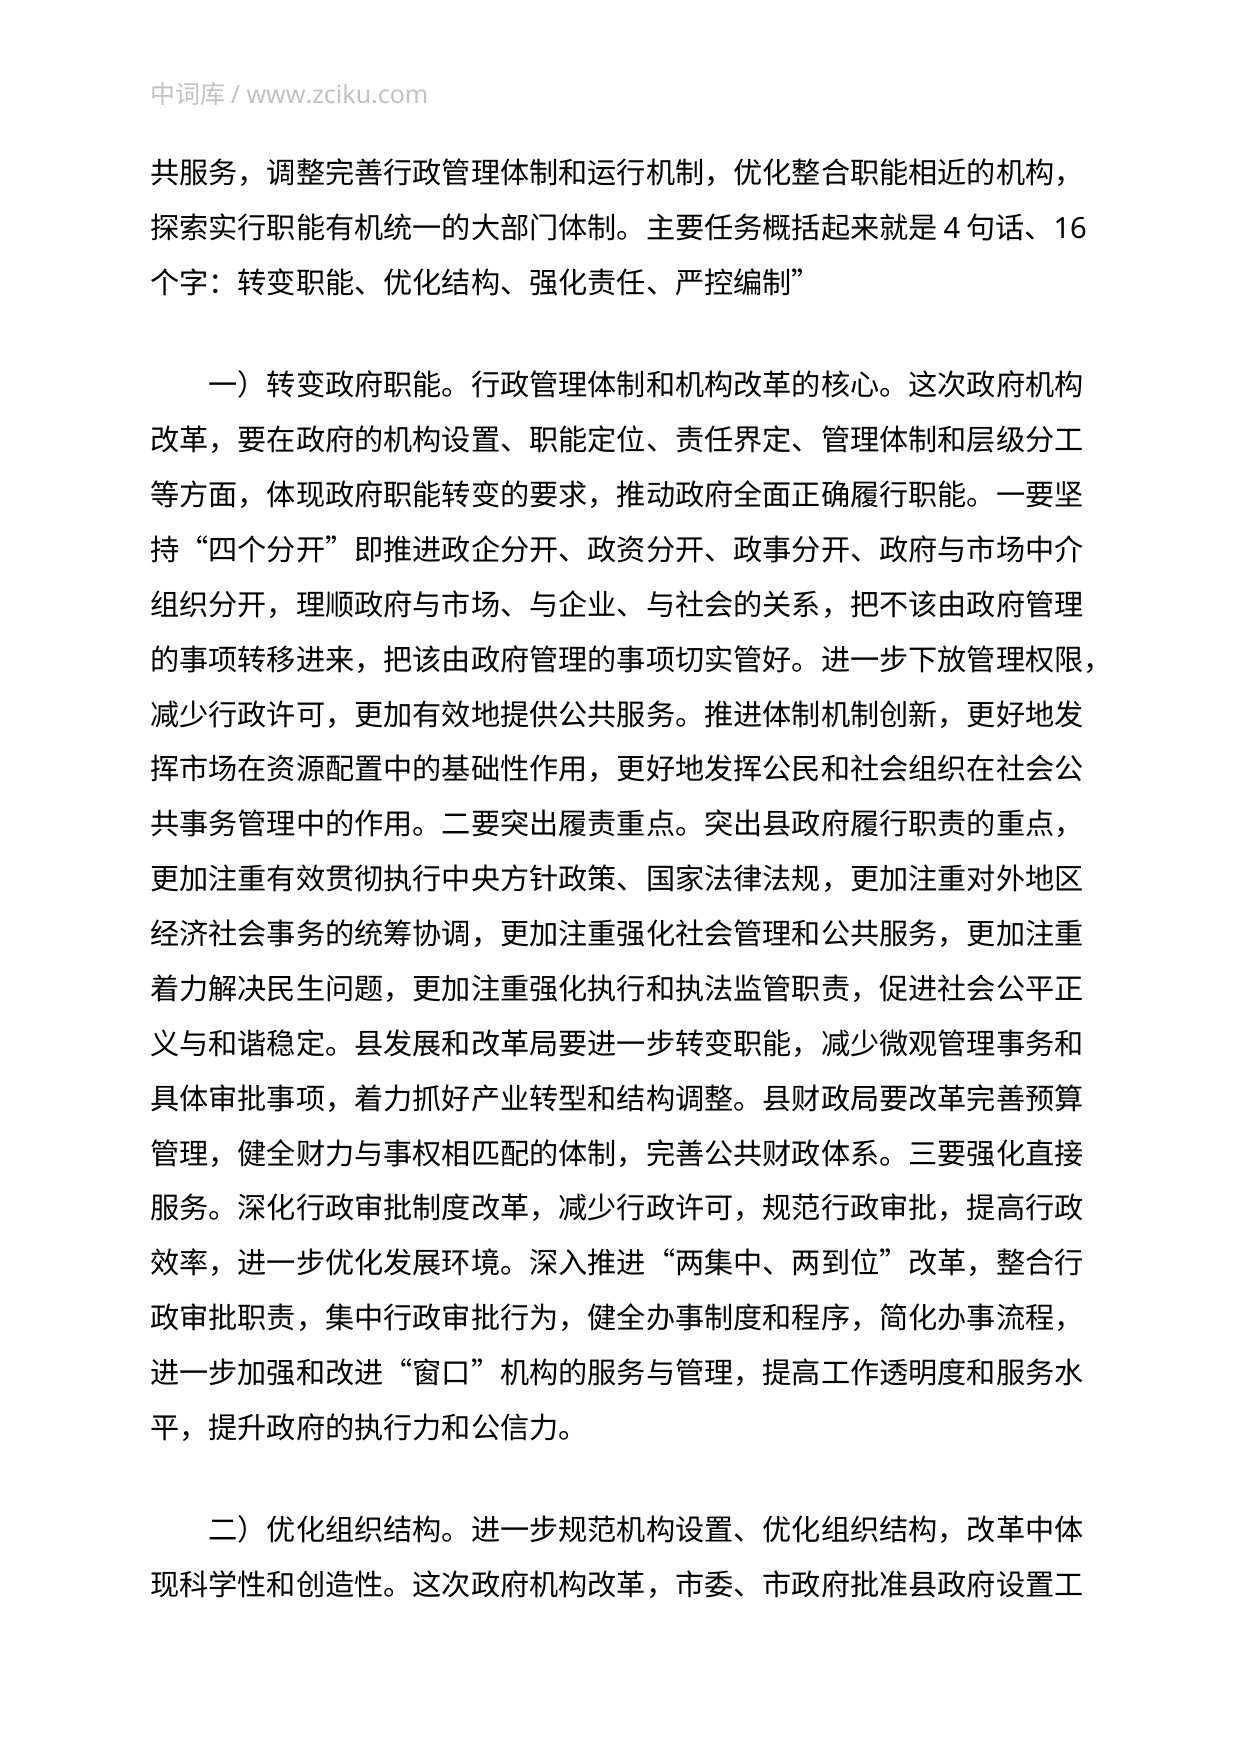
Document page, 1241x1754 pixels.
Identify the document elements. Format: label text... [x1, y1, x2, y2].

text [150, 1506, 1090, 1604]
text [150, 150, 1090, 302]
text 一）转变政府职能。行政管理体制和机构改革的核心。这次政府机构改革，要在政府的机构设置、职能定位、责任界定、管理体制和层级分工等方面，体现政府职能转变的要求，推动政府全面正确履行职能。一要坚持“四个分开”即推进政企分开、政资分开、政事分开、政府与市场中介组织分开，理顺政府与市场、与企业、与社会的关系，把不该由政府管理的事项转移进来，把该由政府管理的事项切实管好。进一步下放管理权限，减少行政许可，更加有效地提供公共服务。推进体制机制创新，更好地发挥市场在资源配置中的基础性作用，更好地发挥公民和社会组织在社会公共事务管理中的作用。二要突出履责重点。突出县政府履行职责的重点，更加注重有效贯彻执行中央方针政策、国家法律法规，更加注重对外地区经济社会事务的统筹协调，更加注重强化社会管理和公共服务，更加注重着力解决民生问题，更加注重强化执行和执法监管职责，促进社会公平正义与和谐稳定。县发展和改革局要进一步转变职能，减少微观管理事务和具体审批事项，着力抓好产业转型和结构调整。县财政局要改革完善预算管理，健全财力与事权相匹配的体制，完善公共财政体系。三要强化直接服务。深化行政审批制度改革，减少行政许可，规范行政审批，提高行政效率，进一步优化发展环境。深入推进“两集中、两到位”改革，整合行政审批职责，集中行政审批行为，健全办事制度和程序，简化办事流程，进一步加强和改进“窗口”机构的服务与管理，提高工作透明度和服务水平，提升政府的执行力和公信力。 [150, 362, 1090, 1447]
